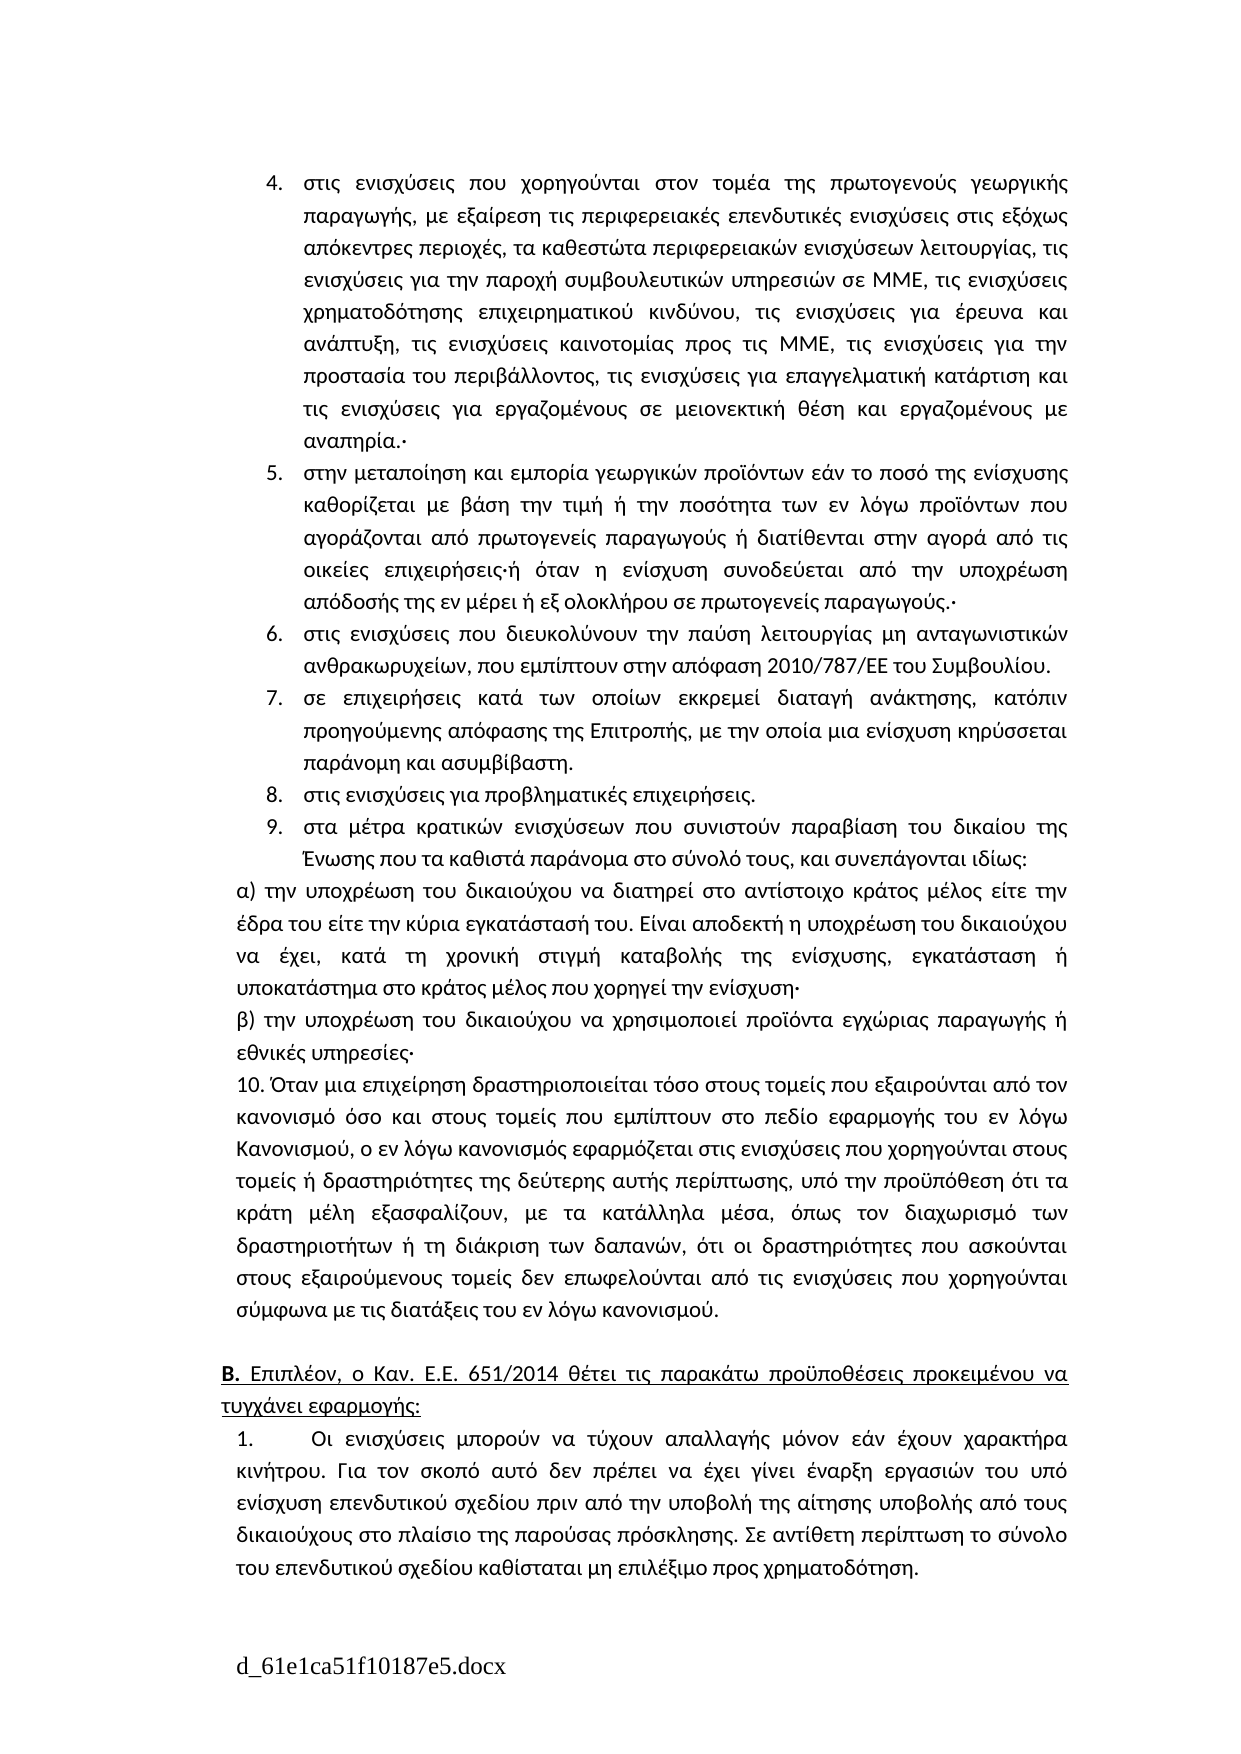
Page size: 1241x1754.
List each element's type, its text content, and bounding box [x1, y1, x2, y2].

list β) την υποχρέωση του δικαιούχου να χρησιμοποιεί προϊόντα εγχώριας παραγωγής ή εθνικές υπηρεσίες· [236, 1005, 1069, 1066]
list Β. Επιπλέον, ο Καν. Ε.Ε. 651/2014 θέτει τις παρακάτω προϋποθέσεις προκειμένου να τυγχάνει εφαρμογής: [221, 1359, 1069, 1384]
list στην μεταποίηση και εμπορία γεωργικών προϊόντων εάν το ποσό της ενίσχυσης καθορίζεται με βάση την τιμή ή την ποσότητα των εν λόγω προϊόντων που αγοράζονται από πρωτογενείς παραγωγούς ή διατίθενται στην αγορά από τις οικείες επιχειρήσεις·ή όταν η ενίσχυση συνοδεύεται από την υποχρέωση απόδοσής της εν μέρει ή εξ ολοκλήρου σε πρωτογενείς παραγωγούς.· [266, 458, 1069, 615]
list Β. Επιπλέον, ο Καν. Ε.Ε. 651/2014 θέτει τις παρακάτω προϋποθέσεις προκειμένου να τυγχάνει εφαρμογής: [221, 1385, 1069, 1420]
list στις ενισχύσεις που διευκολύνουν την παύση λειτουργίας μη ανταγωνιστικών ανθρακωρυχείων, που εμπίπτουν στην απόφαση 2010/787/ΕΕ του Συμβουλίου. [266, 619, 1069, 679]
list α) την υποχρέωση του δικαιούχου να διατηρεί στο αντίστοιχο κράτος μέλος είτε την έδρα του είτε την κύρια εγκατάστασή του. Είναι αποδεκτή η υποχρέωση του δικαιούχου να έχει, κατά τη χρονική στιγμή καταβολής της ενίσχυσης, εγκατάσταση ή υποκατάστημα στο κράτος μέλος που χορηγεί την ενίσχυση· [236, 877, 1069, 1001]
list 10. Όταν μια επιχείρηση δραστηριοποιείται τόσο στους τομείς που εξαιρούνται από τον κανονισμό όσο και στους τομείς που εμπίπτουν στο πεδίο εφαρμογής του εν λόγω Κανονισμού, ο εν λόγω κανονισμός εφαρμόζεται στις ενισχύσεις που χορηγούνται στους τομείς ή δραστηριότητες της δεύτερης αυτής περίπτωσης, υπό την προϋπόθεση ότι τα κράτη μέλη εξασφαλίζουν, με τα κατάλληλα μέσα, όπως τον διαχωρισμό των δραστηριοτήτων ή τη διάκριση των δαπανών, ότι οι δραστηριότητες που ασκούνται στους εξαιρούμενους τομείς δεν επωφελούνται από τις ενισχύσεις που χορηγούνται σύμφωνα με τις διατάξεις του εν λόγω κανονισμού. [236, 1070, 1069, 1323]
list στις ενισχύσεις που χορηγούνται στον τομέα της πρωτογενούς γεωργικής παραγωγής, με εξαίρεση τις περιφερειακές επενδυτικές ενισχύσεις στις εξόχως απόκεντρες περιοχές, τα καθεστώτα περιφερειακών ενισχύσεων λειτουργίας, τις ενισχύσεις για την παροχή συμβουλευτικών υπηρεσιών σε ΜΜΕ, τις ενισχύσεις χρηματοδότησης επιχειρηματικού κινδύνου, τις ενισχύσεις για έρευνα και ανάπτυξη, τις ενισχύσεις καινοτομίας προς τις ΜΜΕ, τις ενισχύσεις για την προστασία του περιβάλλοντος, τις ενισχύσεις για επαγγελματική κατάρτιση και τις ενισχύσεις για εργαζομένους σε μειονεκτική θέση και εργαζομένους με αναπηρία.· [266, 168, 1069, 454]
list Οι ενισχύσεις μπορούν να τύχουν απαλλαγής μόνον εάν έχουν χαρακτήρα κινήτρου. Για τον σκοπό αυτό δεν πρέπει να έχει γίνει έναρξη εργασιών του υπό ενίσχυση επενδυτικού σχεδίου πριν από την υποβολή της αίτησης υποβολής από τους δικαιούχους στο πλαίσιο της παρούσας πρόσκλησης. Σε αντίθετη περίπτωση το σύνολο του επενδυτικού σχεδίου καθίσταται μη επιλέξιμο προς χρηματοδότηση. [236, 1424, 1069, 1581]
list στις ενισχύσεις για προβληματικές επιχειρήσεις. [266, 780, 1069, 808]
list στα μέτρα κρατικών ενισχύσεων που συνιστούν παραβίαση του δικαίου της Ένωσης που τα καθιστά παράνομα στο σύνολό τους, και συνεπάγονται ιδίως: [266, 812, 1069, 872]
list σε επιχειρήσεις κατά των οποίων εκκρεμεί διαταγή ανάκτησης, κατόπιν προηγούμενης απόφασης της Επιτροπής, με την οποία μια ενίσχυση κηρύσσεται παράνομη και ασυμβίβαστη. [266, 683, 1069, 776]
